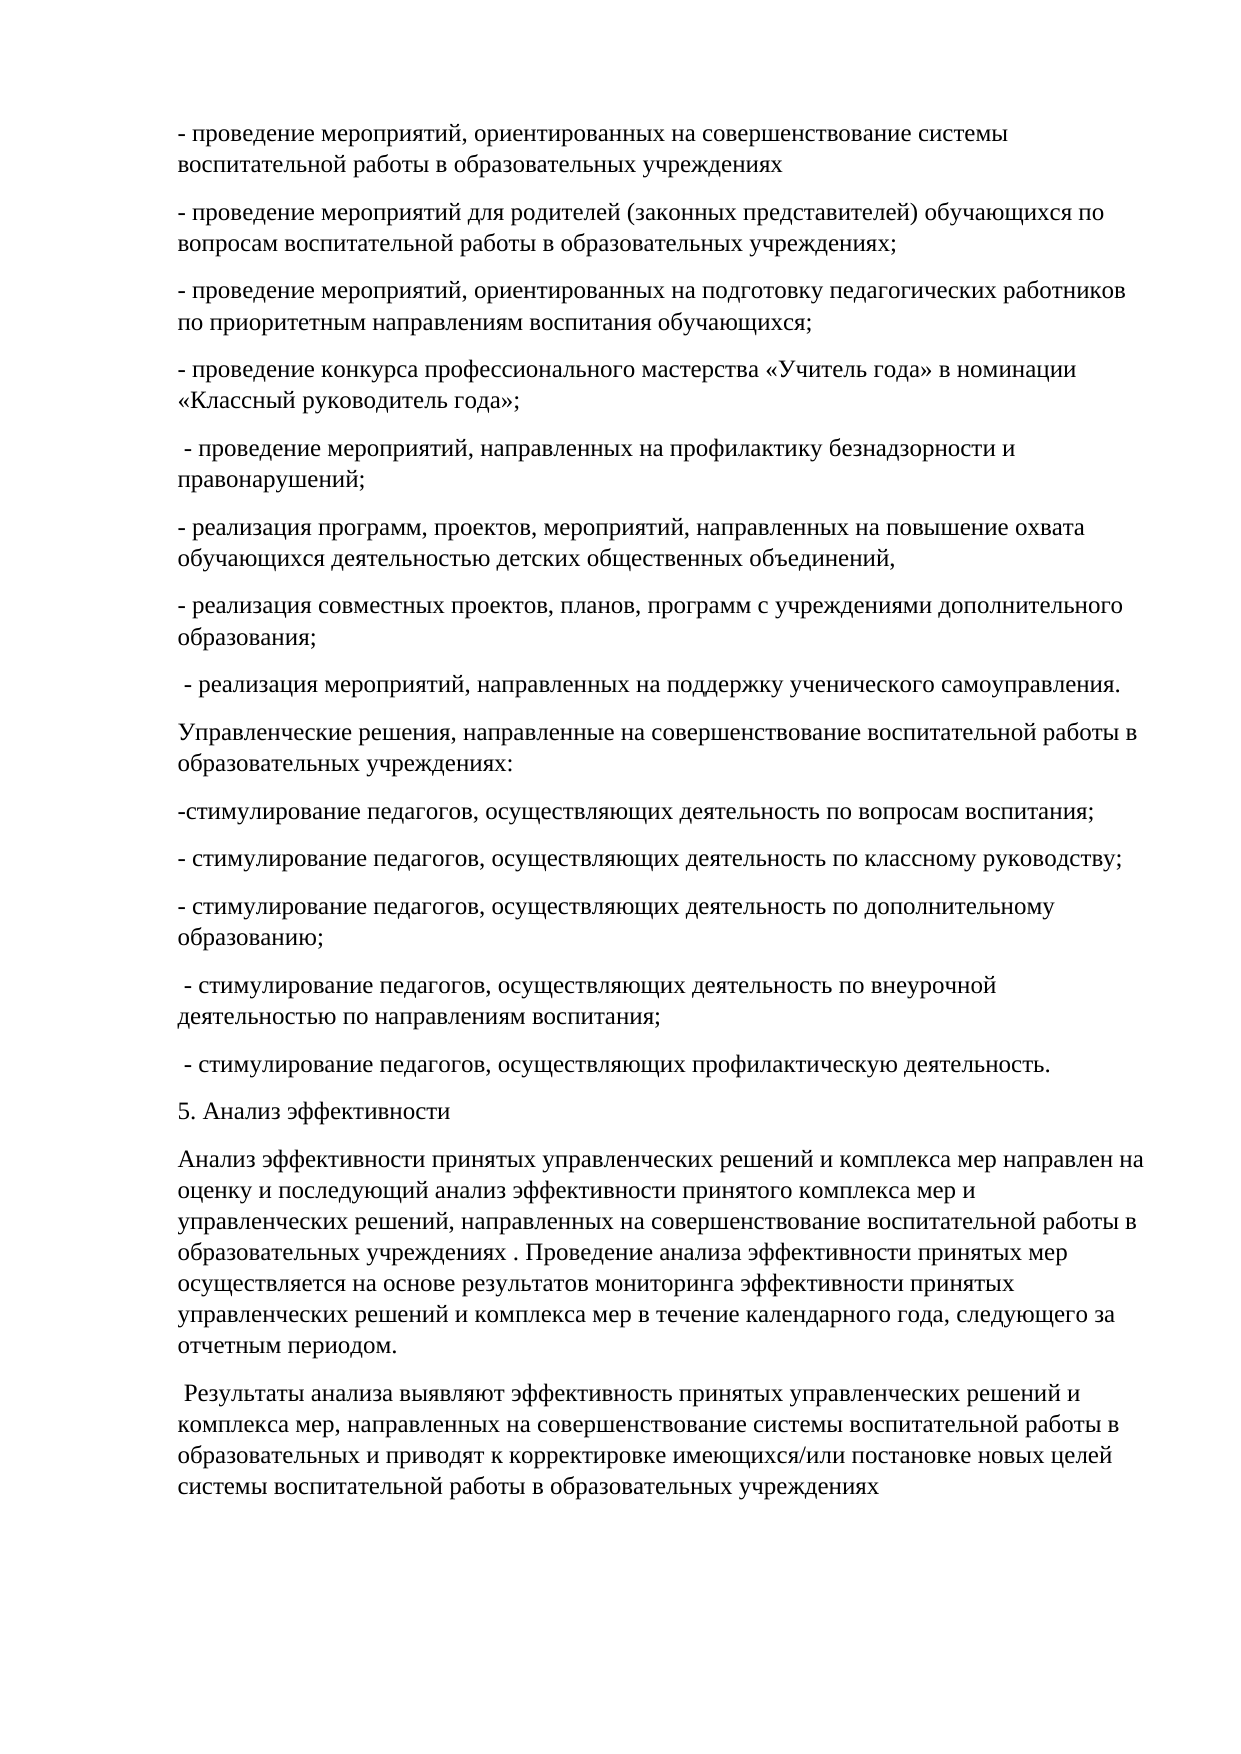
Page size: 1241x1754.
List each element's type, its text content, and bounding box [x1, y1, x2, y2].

text - проведение мероприятий, ориентированных на совершенствование системы воспитательной работы в образовательных учреждениях [177, 118, 1152, 178]
text - проведение мероприятий, ориентированных на подготовку педагогических работников по приоритетным направлениям воспитания обучающихся; [177, 276, 1152, 335]
text -стимулирование педагогов, осуществляющих деятельность по вопросам воспитания; [177, 796, 1152, 824]
text 5. Анализ эффективности [177, 1096, 1152, 1125]
text - стимулирование педагогов, осуществляющих деятельность по дополнительному образованию; [177, 891, 1152, 951]
text - стимулирование педагогов, осуществляющих деятельность по внеурочной деятельностью по направлениям воспитания; [177, 970, 1152, 1030]
text - проведение мероприятий, направленных на профилактику безнадзорности и правонарушений; [177, 433, 1152, 493]
text - реализация совместных проектов, планов, программ с учреждениями дополнительного образования; [177, 591, 1152, 650]
text Результаты анализа выявляют эффективность принятых управленческих решений и комплекса мер, направленных на совершенствование системы воспитательной работы в образовательных и приводят к корректировке имеющихся/или постановке новых целей системы воспитательной работы в образовательных учреждениях [177, 1378, 1152, 1500]
text - реализация программ, проектов, мероприятий, направленных на повышение охвата обучающихся деятельностью детских общественных объединений, [177, 512, 1152, 572]
text - стимулирование педагогов, осуществляющих деятельность по классному руководству; [177, 843, 1152, 872]
text - реализация мероприятий, направленных на поддержку ученического самоуправления. [177, 669, 1152, 698]
text - стимулирование педагогов, осуществляющих профилактическую деятельность. [177, 1049, 1152, 1077]
text - проведение конкурса профессионального мастерства «Учитель года» в номинации «Классный руководитель года»; [177, 354, 1152, 414]
text Управленческие решения, направленные на совершенствование воспитательной работы в образовательных учреждениях: [177, 717, 1152, 777]
text Анализ эффективности принятых управленческих решений и комплекса мер направлен на оценку и последующий анализ эффективности принятого комплекса мер и управленческих решений, направленных на совершенствование воспитательной работы в образовательных учреждениях . Проведение анализа эффективности принятых мер осуществляется на основе результатов мониторинга эффективности принятых управленческих решений и комплекса мер в течение календарного года, следующего за отчетным периодом. [177, 1144, 1152, 1359]
text - проведение мероприятий для родителей (законных представителей) обучающихся по вопросам воспитательной работы в образовательных учреждениях; [177, 197, 1152, 257]
